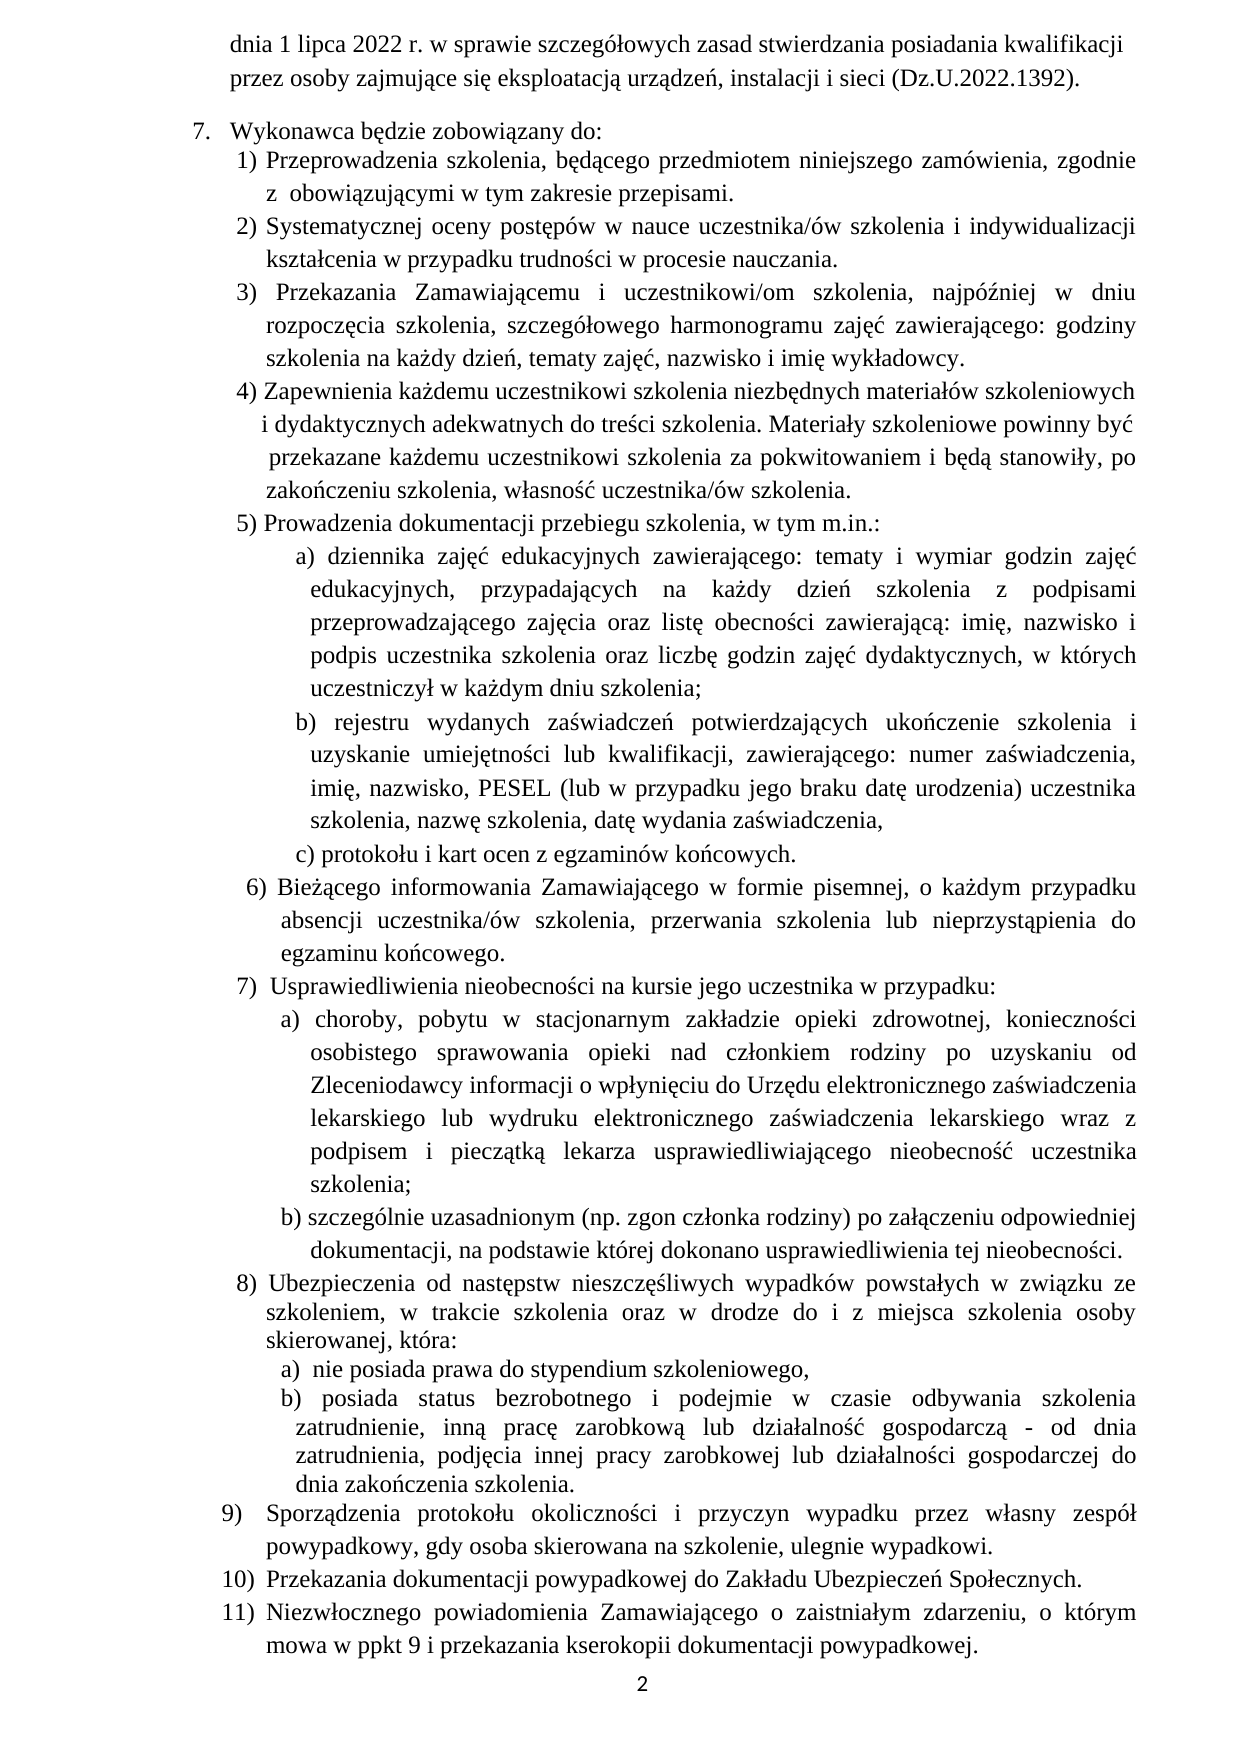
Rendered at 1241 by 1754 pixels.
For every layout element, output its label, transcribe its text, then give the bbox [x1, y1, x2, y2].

text 8) Ubezpieczenia od następstw nieszczęśliwych wypadków powstałych w związku ze szkoleniem, w trakcie szkolenia oraz w drodze do i z miejsca szkolenia osoby skierowanej, która: [236, 1268, 1137, 1354]
text 4) Zapewnienia każdemu uczestnikowi szkolenia niezbędnych materiałów szkoleniowych [236, 376, 1137, 405]
text 1) Przeprowadzenia szkolenia, będącego przedmiotem niniejszego zamówienia, zgodnie z obowiązującymi w tym zakresie przepisami. [236, 145, 1137, 207]
text 10) Przekazania dokumentacji powypadkowej do Zakładu Ubezpieczeń Społecznych. [221, 1564, 1137, 1593]
text a) nie posiada prawa do stypendium szkoleniowego, [281, 1354, 1137, 1383]
text 7) Usprawiedliwienia nieobecności na kursie jego uczestnika w przypadku: [236, 971, 1137, 999]
text b) rejestru wydanych zaświadczeń potwierdzających ukończenie szkolenia i uzyskanie umiejętności lub kwalifikacji, zawierającego: numer zaświadczenia, imię, nazwisko, PESEL (lub w przypadku jego braku datę urodzenia) uczestnika szkolenia, nazwę szkolenia, datę wydania zaświadczenia, [295, 707, 1137, 834]
text b) szczególnie uzasadnionym (np. zgon członka rodziny) po załączeniu odpowiedniej dokumentacji, na podstawie której dokonano usprawiedliwienia tej nieobecności. [281, 1202, 1137, 1264]
text i dydaktycznych adekwatnych do treści szkolenia. Materiały szkoleniowe powinny być [236, 409, 1137, 438]
text 6) Bieżącego informowania Zamawiającego w formie pisemnej, o każdym przypadku absencji uczestnika/ów szkolenia, przerwania szkolenia lub nieprzystąpienia do egzaminu końcowego. [236, 872, 1137, 966]
text 11) Niezwłocznego powiadomienia Zamawiającego o zaistniałym zdarzeniu, o którym mowa w ppkt 9 i przekazania kserokopii dokumentacji powypadkowej. [221, 1597, 1137, 1659]
text 3) Przekazania Zamawiającemu i uczestnikowi/om szkolenia, najpóźniej w dniu rozpoczęcia szkolenia, szczegółowego harmonogramu zajęć zawierającego: godziny szkolenia na każdy dzień, tematy zajęć, nazwisko i imię wykładowcy. [236, 277, 1137, 372]
text c) protokołu i kart ocen z egzaminów końcowych. [295, 839, 1137, 867]
text 5) Prowadzenia dokumentacji przebiegu szkolenia, w tym m.in.: [236, 508, 1137, 537]
text a) dziennika zajęć edukacyjnych zawierającego: tematy i wymiar godzin zajęć edukacyjnych, przypadających na każdy dzień szkolenia z podpisami przeprowadzającego zajęcia oraz listę obecności zawierającą: imię, nazwisko i podpis uczestnika szkolenia oraz liczbę godzin zajęć dydaktycznych, w których uczestniczył w każdym dniu szkolenia; [295, 541, 1137, 702]
text b) posiada status bezrobotnego i podejmie w czasie odbywania szkolenia zatrudnienie, inną pracę zarobkową lub działalność gospodarczą - od dnia zatrudnienia, podjęcia innej pracy zarobkowej lub działalności gospodarczej do dnia zakończenia szkolenia. [281, 1383, 1137, 1498]
text 9) Sporządzenia protokołu okoliczności i przyczyn wypadku przez własny zespół powypadkowy, gdy osoba skierowana na szkolenie, ulegnie wypadkowi. [221, 1498, 1137, 1560]
text przekazane każdemu uczestnikowi szkolenia za pokwitowaniem i będą stanowiły, po zakończeniu szkolenia, własność uczestnika/ów szkolenia. [236, 442, 1137, 504]
text a) choroby, pobytu w stacjonarnym zakładzie opieki zdrowotnej, konieczności osobistego sprawowania opieki nad członkiem rodziny po uzyskaniu od Zleceniodawcy informacji o wpłynięciu do Urzędu elektronicznego zaświadczenia lekarskiego lub wydruku elektronicznego zaświadczenia lekarskiego wraz z podpisem i pieczątką lekarza usprawiedliwiającego nieobecność uczestnika szkolenia; [280, 1004, 1137, 1198]
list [192, 29, 1137, 91]
text 7. Wykonawca będzie zobowiązany do: [192, 116, 1137, 145]
text 2) Systematycznej oceny postępów w nauce uczestnika/ów szkolenia i indywidualizacji kształcenia w przypadku trudności w procesie nauczania. [236, 211, 1137, 273]
